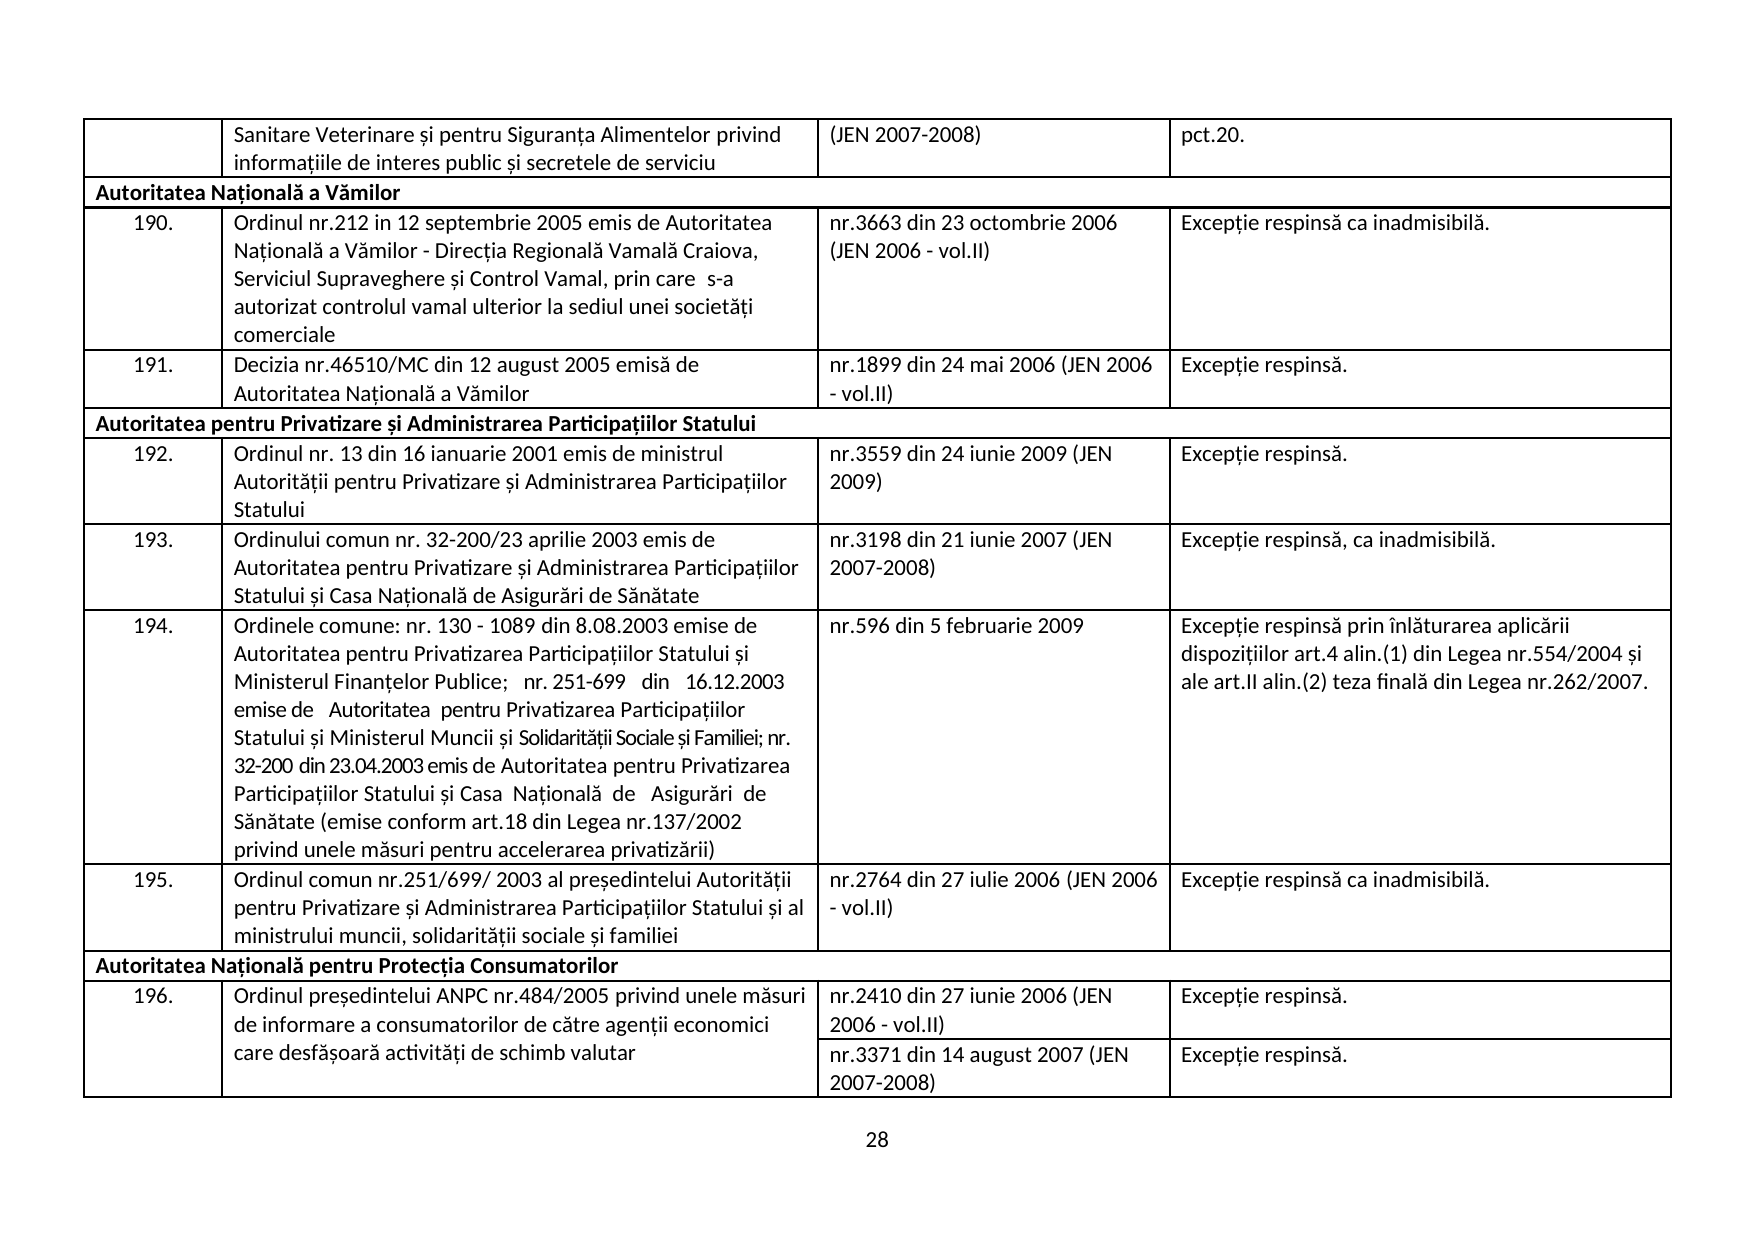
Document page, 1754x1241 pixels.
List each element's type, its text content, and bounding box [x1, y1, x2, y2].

table_cell Excepţie respinsă, ca inadmisibilă. [1171, 525, 1670, 609]
table_cell Excepţie respinsă. [1171, 351, 1670, 407]
table_cell [85, 865, 221, 949]
table_cell Ordinul preşedintelui ANPC nr.484/2005 privind unele măsuri de informare a consumatorilor de către agenţii economici care desfăşoară activităţi de schimb valutar [223, 982, 817, 1096]
table_cell Autoritatea Naţională pentru Protecţia Consumatorilor [85, 952, 1670, 979]
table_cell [819, 1040, 1169, 1096]
table_cell nr.596 din 5 februarie 2009 [819, 611, 1169, 863]
table_cell [85, 611, 221, 863]
table_cell Excepţie respinsă. [1171, 439, 1670, 523]
table_cell Autoritatea pentru Privatizare şi Administrarea Participaţiilor Statului [85, 409, 1670, 437]
table_cell [85, 439, 221, 523]
table_cell Decizia nr.46510/MC din 12 august 2005 emisă de Autoritatea Naţională a Vămilor [223, 351, 817, 407]
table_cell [1171, 120, 1670, 176]
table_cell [223, 120, 817, 176]
table_cell nr.2410 din 27 iunie 2006 (JEN 2006 - vol.II) [819, 982, 1169, 1038]
table_cell nr.3198 din 21 iunie 2007 (JEN 2007-2008) [819, 525, 1169, 609]
table_cell [85, 351, 221, 407]
table_cell Ordinul comun nr.251/699/ 2003 al preşedintelui Autorităţii pentru Privatizare şi Administrarea Participaţiilor Statului şi al ministrului muncii, solidarităţii sociale şi familiei [223, 865, 817, 949]
table_cell Excepţie respinsă. [1171, 982, 1670, 1038]
table_cell nr.2764 din 27 iulie 2006 (JEN 2006 - vol.II) [819, 865, 1169, 949]
table_cell Excepţie respinsă. [1171, 1040, 1670, 1096]
table_cell Excepţie respinsă ca inadmisibilă. [1171, 865, 1670, 949]
table_cell [85, 982, 221, 1096]
table_cell Ordinele comune: nr. 130 - 1089 din 8.08.2003 emise de Autoritatea pentru Privatizarea Participaţiilor Statului şi Ministerul Finanţelor Publice; nr. 251-699 din 16.12.2003 emise de Autoritatea pentru Privatizarea Participaţiilor Statului şi Ministerul Muncii şi Solidarităţii Sociale şi Familiei; nr. 32-200 din 23.04.2003 emis de Autoritatea pentru Privatizarea Participaţiilor Statului şi Casa Naţională de Asigurări de Sănătate (emise conform art.18 din Legea nr.137/2002 privind unele măsuri pentru accelerarea privatizării) [223, 611, 817, 863]
table_cell Excepţie respinsă ca inadmisibilă. [1171, 209, 1670, 348]
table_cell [819, 120, 1169, 176]
table_cell Autoritatea Naţională a Vămilor [85, 178, 1670, 206]
table_cell Ordinului comun nr. 32-200/23 aprilie 2003 emis de Autoritatea pentru Privatizare şi Administrarea Participaţiilor Statului şi Casa Naţională de Asigurări de Sănătate [223, 525, 817, 609]
table_cell [85, 209, 221, 348]
table_cell nr.3663 din 23 octombrie 2006 (JEN 2006 - vol.II) [819, 209, 1169, 348]
table_cell [85, 525, 221, 609]
table_cell Ordinul nr. 13 din 16 ianuarie 2001 emis de ministrul Autorităţii pentru Privatizare şi Administrarea Participaţiilor Statului [223, 439, 817, 523]
table_cell Excepţie respinsă prin înlăturarea aplicării dispoziţiilor art.4 alin.(1) din Legea nr.554/2004 şi ale art.II alin.(2) teza finală din Legea nr.262/2007. [1171, 611, 1670, 863]
table_cell Ordinul nr.212 in 12 septembrie 2005 emis de Autoritatea Naţională a Vămilor - Direcţia Regională Vamală Craiova, Serviciul Supraveghere şi Control Vamal, prin care s-a autorizat controlul vamal ulterior la sediul unei societăţi comerciale [223, 209, 817, 348]
table_cell [85, 120, 221, 176]
table_cell nr.1899 din 24 mai 2006 (JEN 2006 - vol.II) [819, 351, 1169, 407]
table_cell nr.3559 din 24 iunie 2009 (JEN 2009) [819, 439, 1169, 523]
